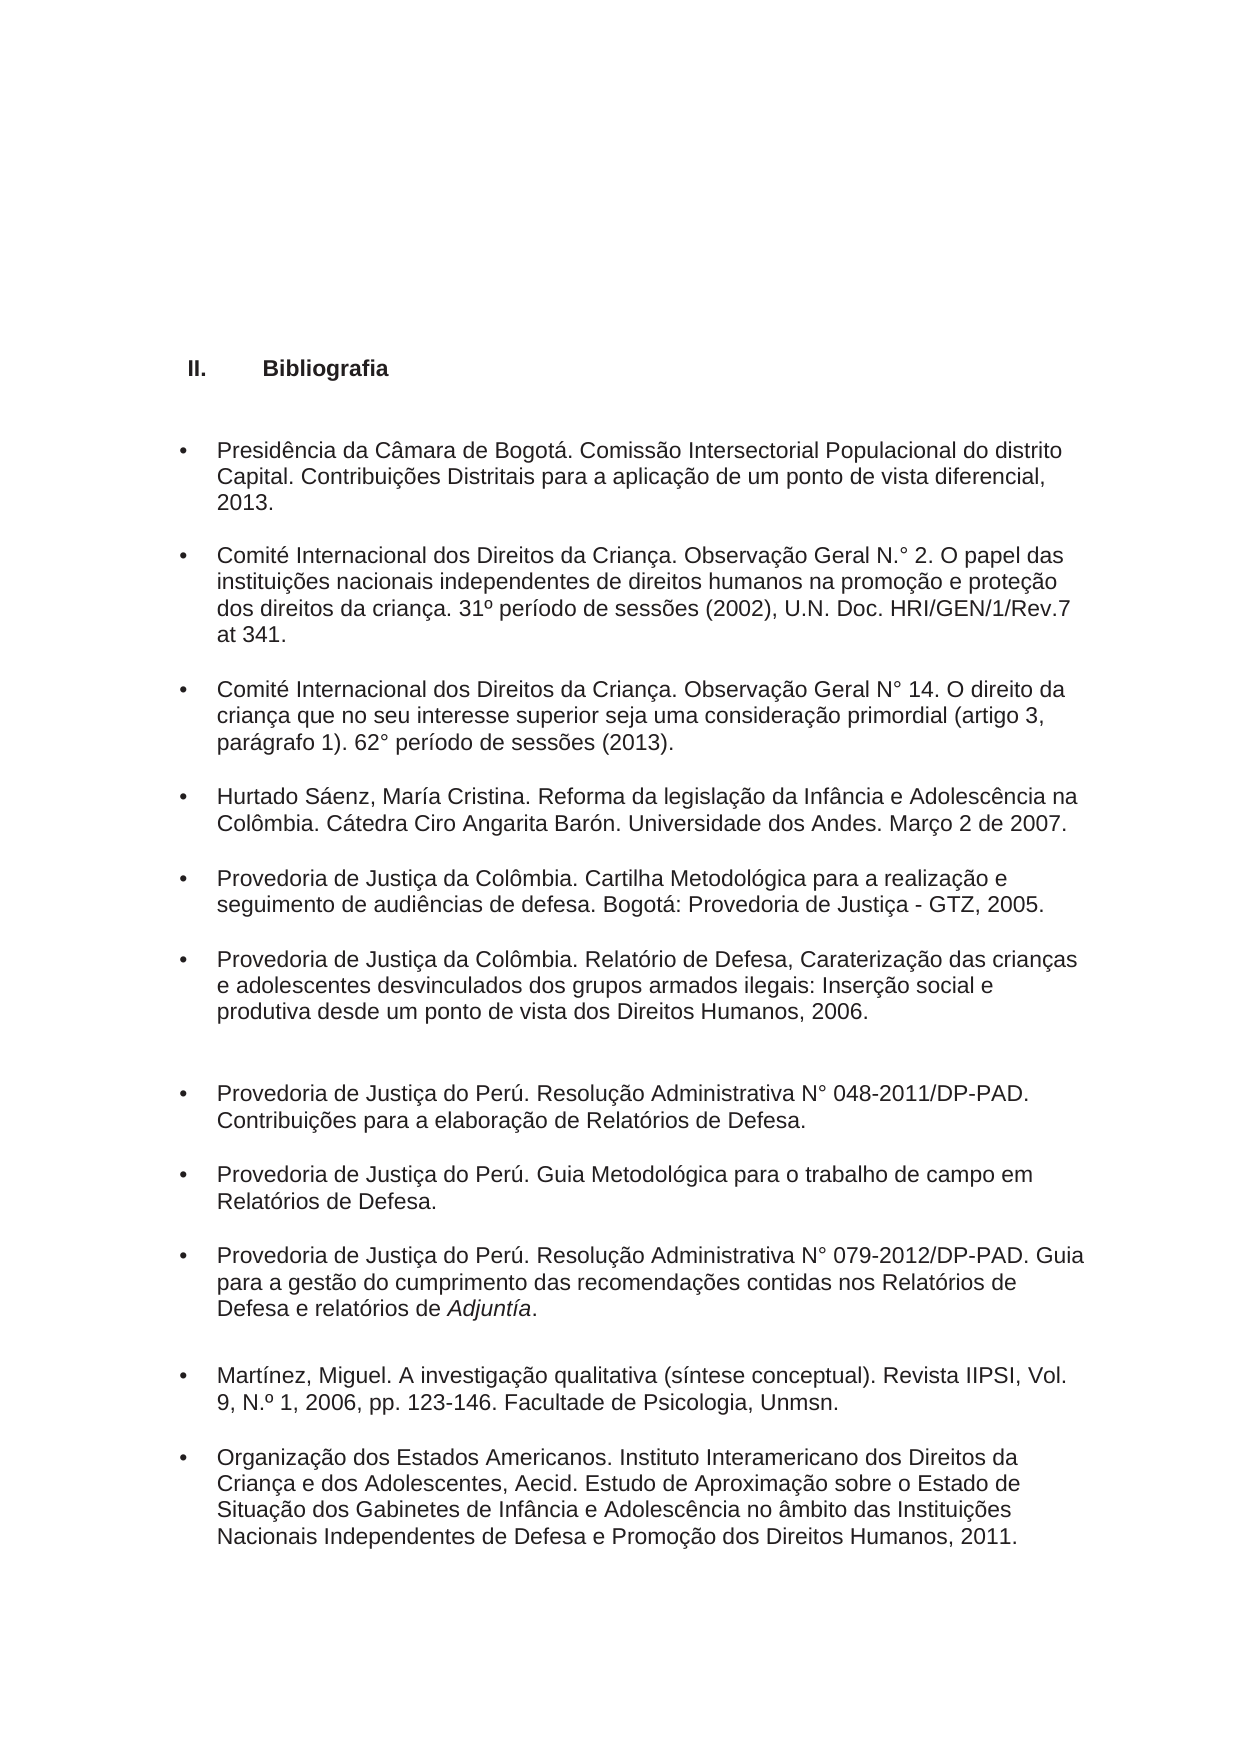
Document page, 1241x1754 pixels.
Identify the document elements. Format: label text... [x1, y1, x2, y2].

list Hurtado Sáenz, María Cristina. Reforma da legislação da Infância e Adolescência na Colômbia. Cátedra Ciro Angarita Barón. Universidade dos Andes. Março 2 de 2007. [179, 783, 1090, 836]
list Martínez, Miguel. A investigação qualitativa (síntese conceptual). Revista IIPSI, Vol. 9, N.º 1, 2006, pp. 123-146. Facultade de Psicologia, Unmsn. [179, 1362, 1090, 1415]
list Provedoria de Justiça da Colômbia. Relatório de Defesa, Caraterização das crianças e adolescentes desvinculados dos grupos armados ilegais: Inserção social e produtiva desde um ponto de vista dos Direitos Humanos, 2006. [179, 946, 1090, 1025]
list Comité Internacional dos Direitos da Criança. Observação Geral N.° 2. O papel das instituições nacionais independentes de direitos humanos na promoção e proteção dos direitos da criança. 31º período de sessões (2002), U.N. Doc. HRI/GEN/1/Rev.7 at 341. [179, 542, 1090, 647]
list Presidência da Câmara de Bogotá. Comissão Intersectorial Populacional do distrito Capital. Contribuições Distritais para a aplicação de um ponto de vista diferencial, 2013. [179, 437, 1090, 516]
list Provedoria de Justiça do Perú. Resolução Administrativa N° 048-2011/DP-PAD. Contribuições para a elaboração de Relatórios de Defesa. [179, 1080, 1090, 1133]
list Organização dos Estados Americanos. Instituto Interamericano dos Direitos da Criança e dos Adolescentes, Aecid. Estudo de Aproximação sobre o Estado de Situação dos Gabinetes de Infância e Adolescência no âmbito das Instituições Nacionais Independentes de Defesa e Promoção dos Direitos Humanos, 2011. [179, 1444, 1090, 1549]
list Provedoria de Justiça do Perú. Resolução Administrativa N° 079-2012/DP-PAD. Guia para a gestão do cumprimento das recomendações contidas nos Relatórios de Defesa e relatórios de Adjuntía. [179, 1242, 1090, 1322]
list Provedoria de Justiça da Colômbia. Cartilha Metodológica para a realização e seguimento de audiências de defesa. Bogotá: Provedoria de Justiça - GTZ, 2005. [179, 864, 1090, 917]
list Comité Internacional dos Direitos da Criança. Observação Geral N° 14. O direito da criança que no seu interesse superior seja uma consideração primordial (artigo 3, parágrafo 1). 62° período de sessões (2013). [179, 676, 1090, 755]
list Provedoria de Justiça do Perú. Guia Metodológica para o trabalho de campo em Relatórios de Defesa. [179, 1161, 1090, 1214]
list Bibliografia [187, 355, 1090, 381]
